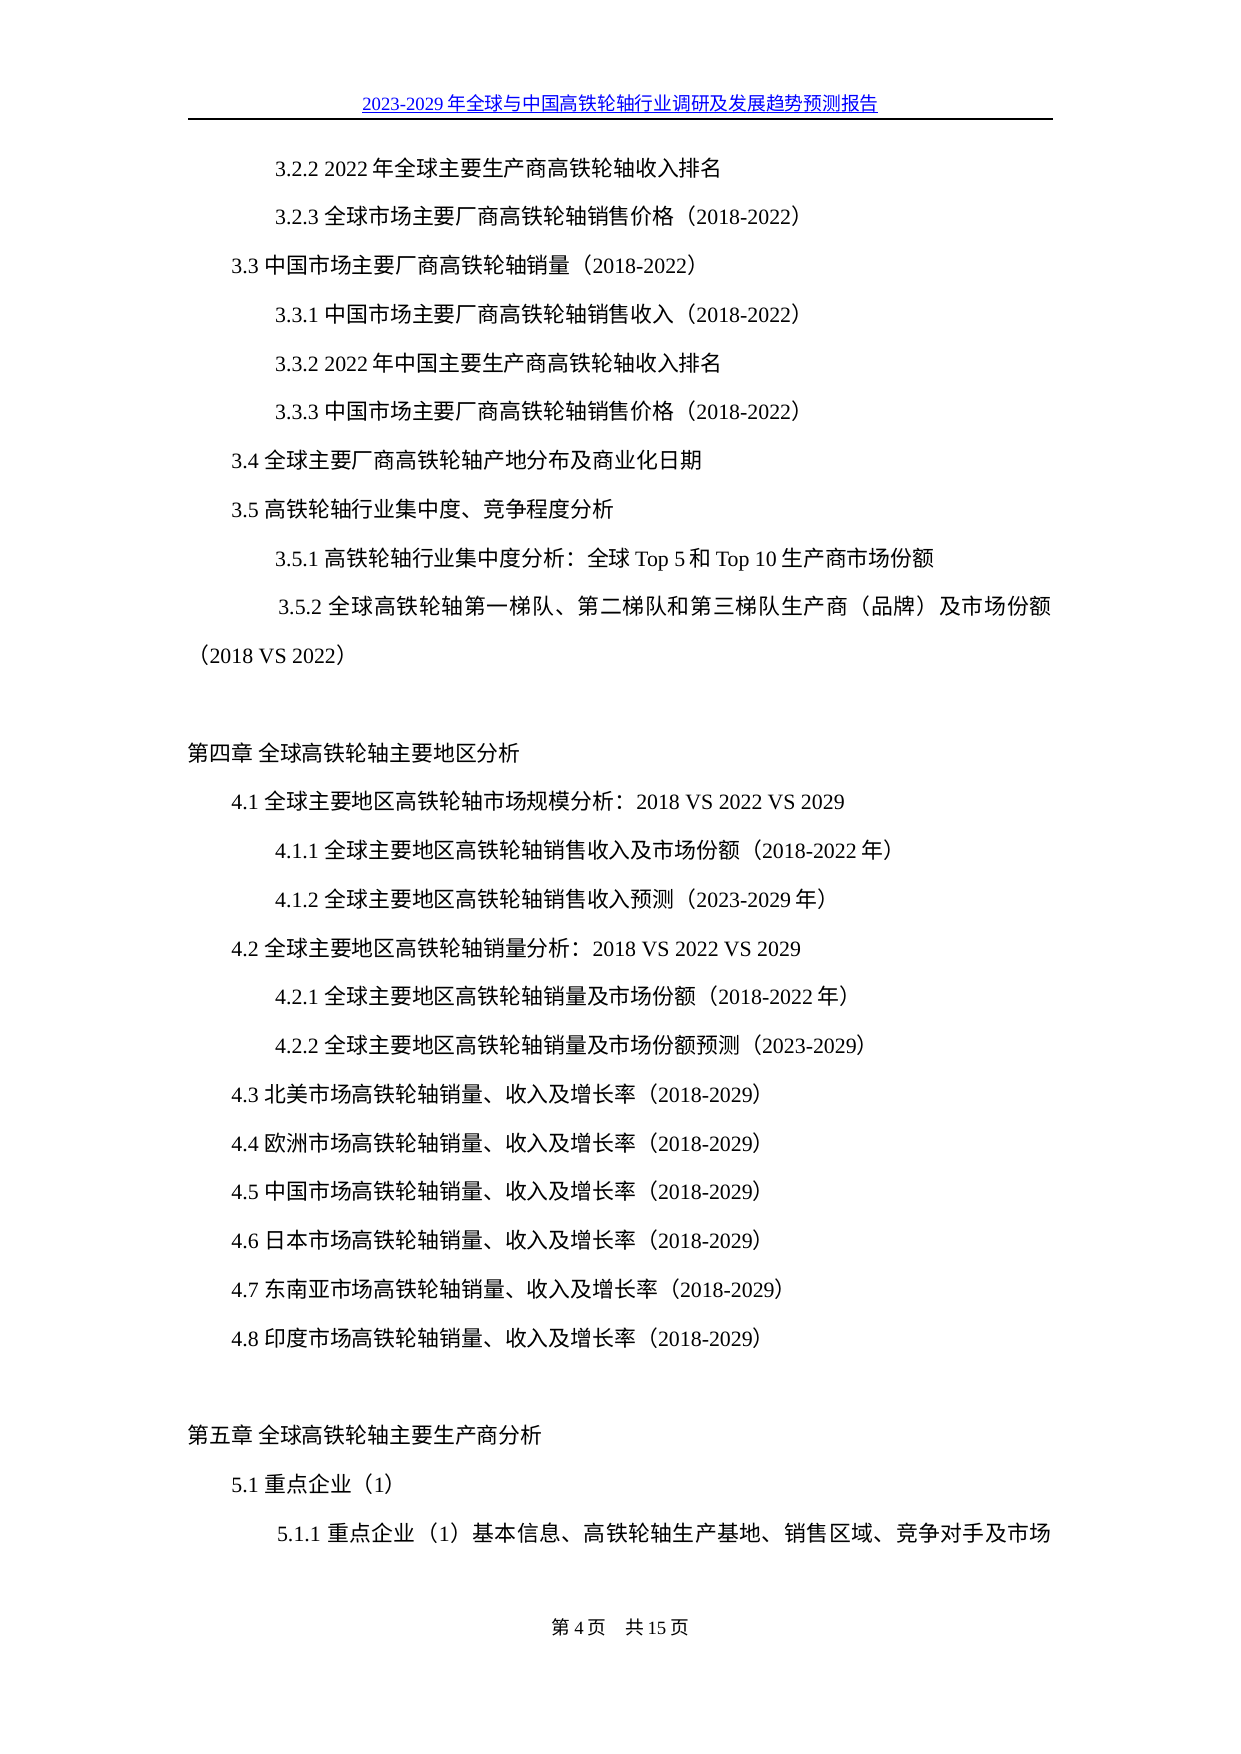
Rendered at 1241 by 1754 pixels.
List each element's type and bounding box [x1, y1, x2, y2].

text [187, 150, 1053, 1548]
